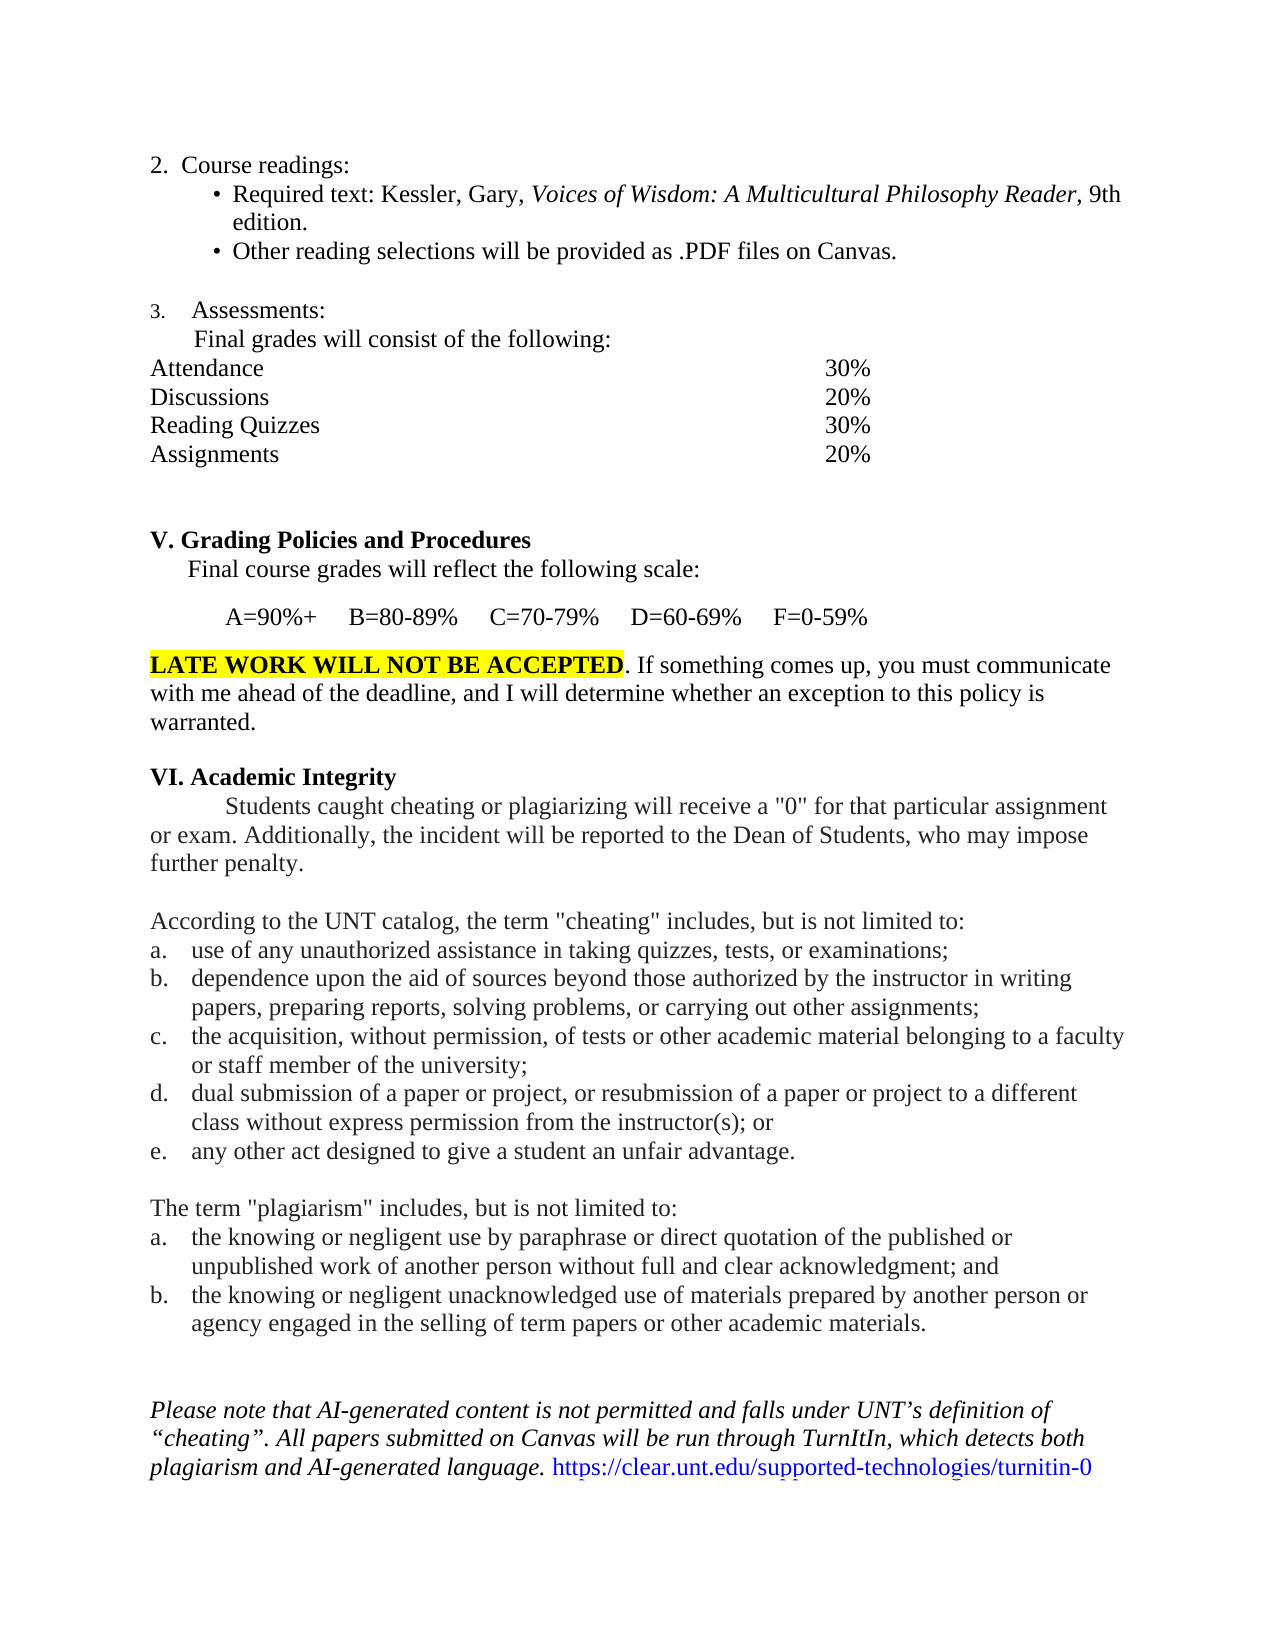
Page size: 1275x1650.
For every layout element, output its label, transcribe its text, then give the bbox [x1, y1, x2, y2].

subtitle Other reading selections will be provided as .PDF files on Canvas. [212, 236, 1125, 265]
text Final grades will consist of the following: [150, 324, 1125, 353]
list dual submission of a paper or project, or resubmission of a paper or project to a different class without express permission from the instructor(s); or [150, 1078, 1125, 1136]
text Reading Quizzes 30% [150, 411, 1125, 439]
list use of any unauthorized assistance in taking quizzes, tests, or examinations; [150, 935, 1125, 963]
list the acquisition, without permission, of tests or other academic material belonging to a faculty or staff member of the university; [150, 1021, 1125, 1078]
text The term "plagiarism" includes, but is not limited to: [150, 1193, 1125, 1222]
text V. Grading Policies and Procedures [150, 526, 1125, 554]
text A=90%+ B=80-89% C=70-79% D=60-69% F=0-59% [225, 602, 1125, 631]
text Assignments 20% [150, 439, 1125, 468]
text Attendance 30% [150, 353, 1125, 382]
text VI. Academic Integrity [150, 762, 1125, 791]
list the knowing or negligent unacknowledged use of materials prepared by another person or agency engaged in the selling of term papers or other academic materials. [150, 1280, 1125, 1337]
list any other act designed to give a student an unfair advantage. [150, 1136, 1125, 1165]
text Please note that AI-generated content is not permitted and falls under UNT’s definition of “cheating”. All papers submitted on Canvas will be run through TurnItIn, which detects both plagiarism and AI-generated language. https://clear.unt.edu/supported-technologies/turnitin-0 [150, 1395, 1125, 1481]
list Assessments: [150, 296, 1125, 324]
list the knowing or negligent use by paraphrase or direct quotation of the published or unpublished work of another person without full and clear acknowledgment; and [150, 1222, 1125, 1280]
subtitle Required text: Kessler, Gary, Voices of Wisdom: A Multicultural Philosophy Reader, 9th edition. [212, 179, 1125, 236]
text Final course grades will reflect the following scale: [187, 554, 1125, 583]
text Students caught cheating or plagiarizing will receive a "0" for that particular assignment or exam. Additionally, the incident will be reported to the Dean of Students, who may impose further penalty. [150, 791, 1125, 877]
text According to the UNT catalog, the term "cheating" includes, but is not limited to: [150, 906, 1125, 935]
text Discussions 20% [150, 382, 1125, 411]
list dependence upon the aid of sources beyond those authorized by the instructor in writing papers, preparing reports, solving problems, or carrying out other assignments; [150, 963, 1125, 1021]
subtitle Course readings: [150, 150, 1125, 179]
text LATE WORK WILL NOT BE ACCEPTED. If something comes up, you must communicate with me ahead of the deadline, and I will determine whether an exception to this policy is warranted. [150, 650, 1125, 736]
